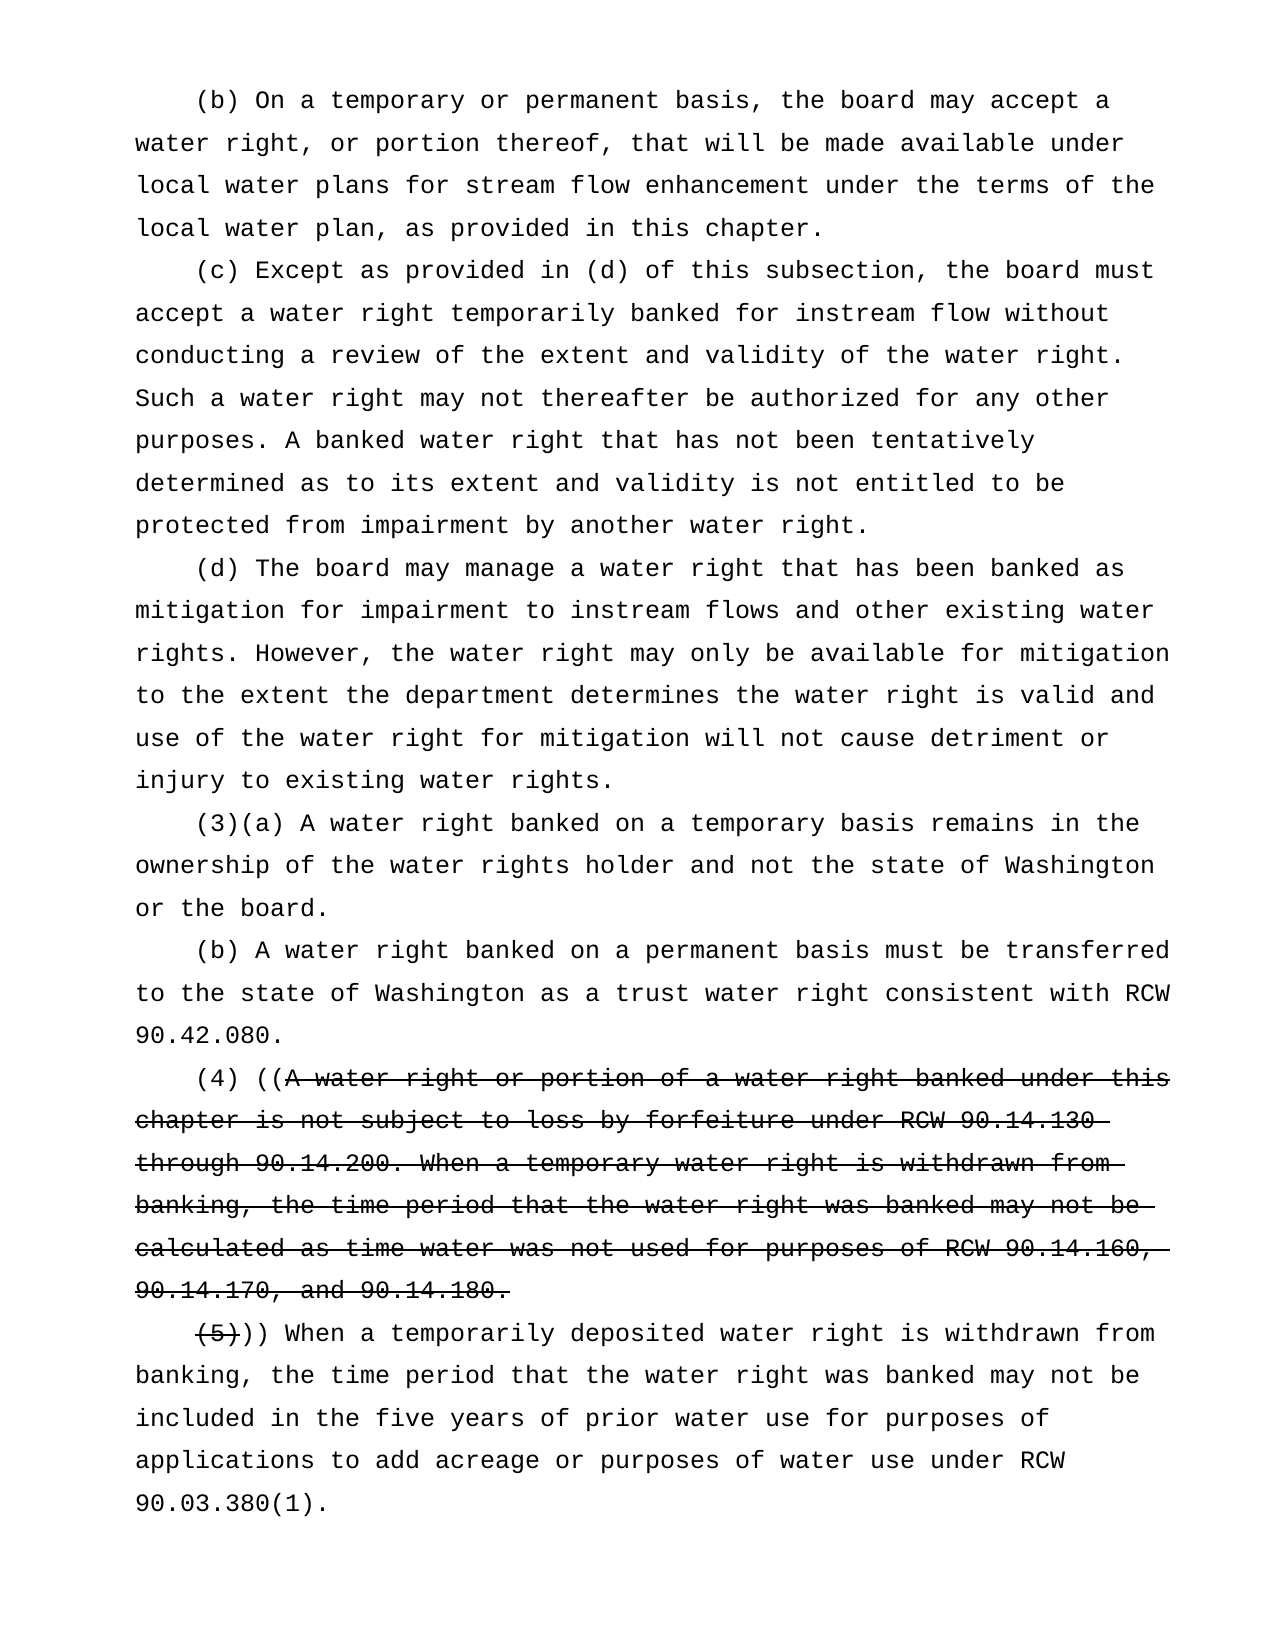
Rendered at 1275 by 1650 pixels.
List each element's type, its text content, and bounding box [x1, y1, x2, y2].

text (d) The board may manage a water right that has been banked as mitigation for impairment to instream flows and other existing water rights. However, the water right may only be available for mitigation to the extent the department determines the water right is valid and use of the water right for mitigation will not cause detriment or injury to existing water rights. [135, 542, 1170, 797]
text (5))) When a temporarily deposited water right is withdrawn from banking, the time period that the water right was banked may not be included in the five years of prior water use for purposes of applications to add acreage or purposes of water use under RCW 90.03.380(1). [135, 1307, 1170, 1520]
text (4) ((A water right or portion of a water right banked under this chapter is not subject to loss by forfeiture under RCW 90.14.130 through 90.14.200. When a temporary water right is withdrawn from banking, the time period that the water right was banked may not be calculated as time water was not used for purposes of RCW 90.14.160, 90.14.170, and 90.14.180. [135, 1052, 1170, 1249]
text (4) ((A water right or portion of a water right banked under this chapter is not subject to loss by forfeiture under RCW 90.14.130 through 90.14.200. When a temporary water right is withdrawn from banking, the time period that the water right was banked may not be calculated as time water was not used for purposes of RCW 90.14.160, 90.14.170, and 90.14.180. [135, 1251, 1170, 1307]
text (b) On a temporary or permanent basis, the board may accept a water right, or portion thereof, that will be made available under local water plans for stream flow enhancement under the terms of the local water plan, as provided in this chapter. [135, 75, 1170, 245]
text (b) A water right banked on a permanent basis must be transferred to the state of Washington as a trust water right consistent with RCW 90.42.080. [135, 925, 1170, 1052]
text (c) Except as provided in (d) of this subsection, the board must accept a water right temporarily banked for instream flow without conducting a review of the extent and validity of the water right. Such a water right may not thereafter be authorized for any other purposes. A banked water right that has not been tentatively determined as to its extent and validity is not entitled to be protected from impairment by another water right. [135, 245, 1170, 542]
text (3)(a) A water right banked on a temporary basis remains in the ownership of the water rights holder and not the state of Washington or the board. [135, 797, 1170, 925]
